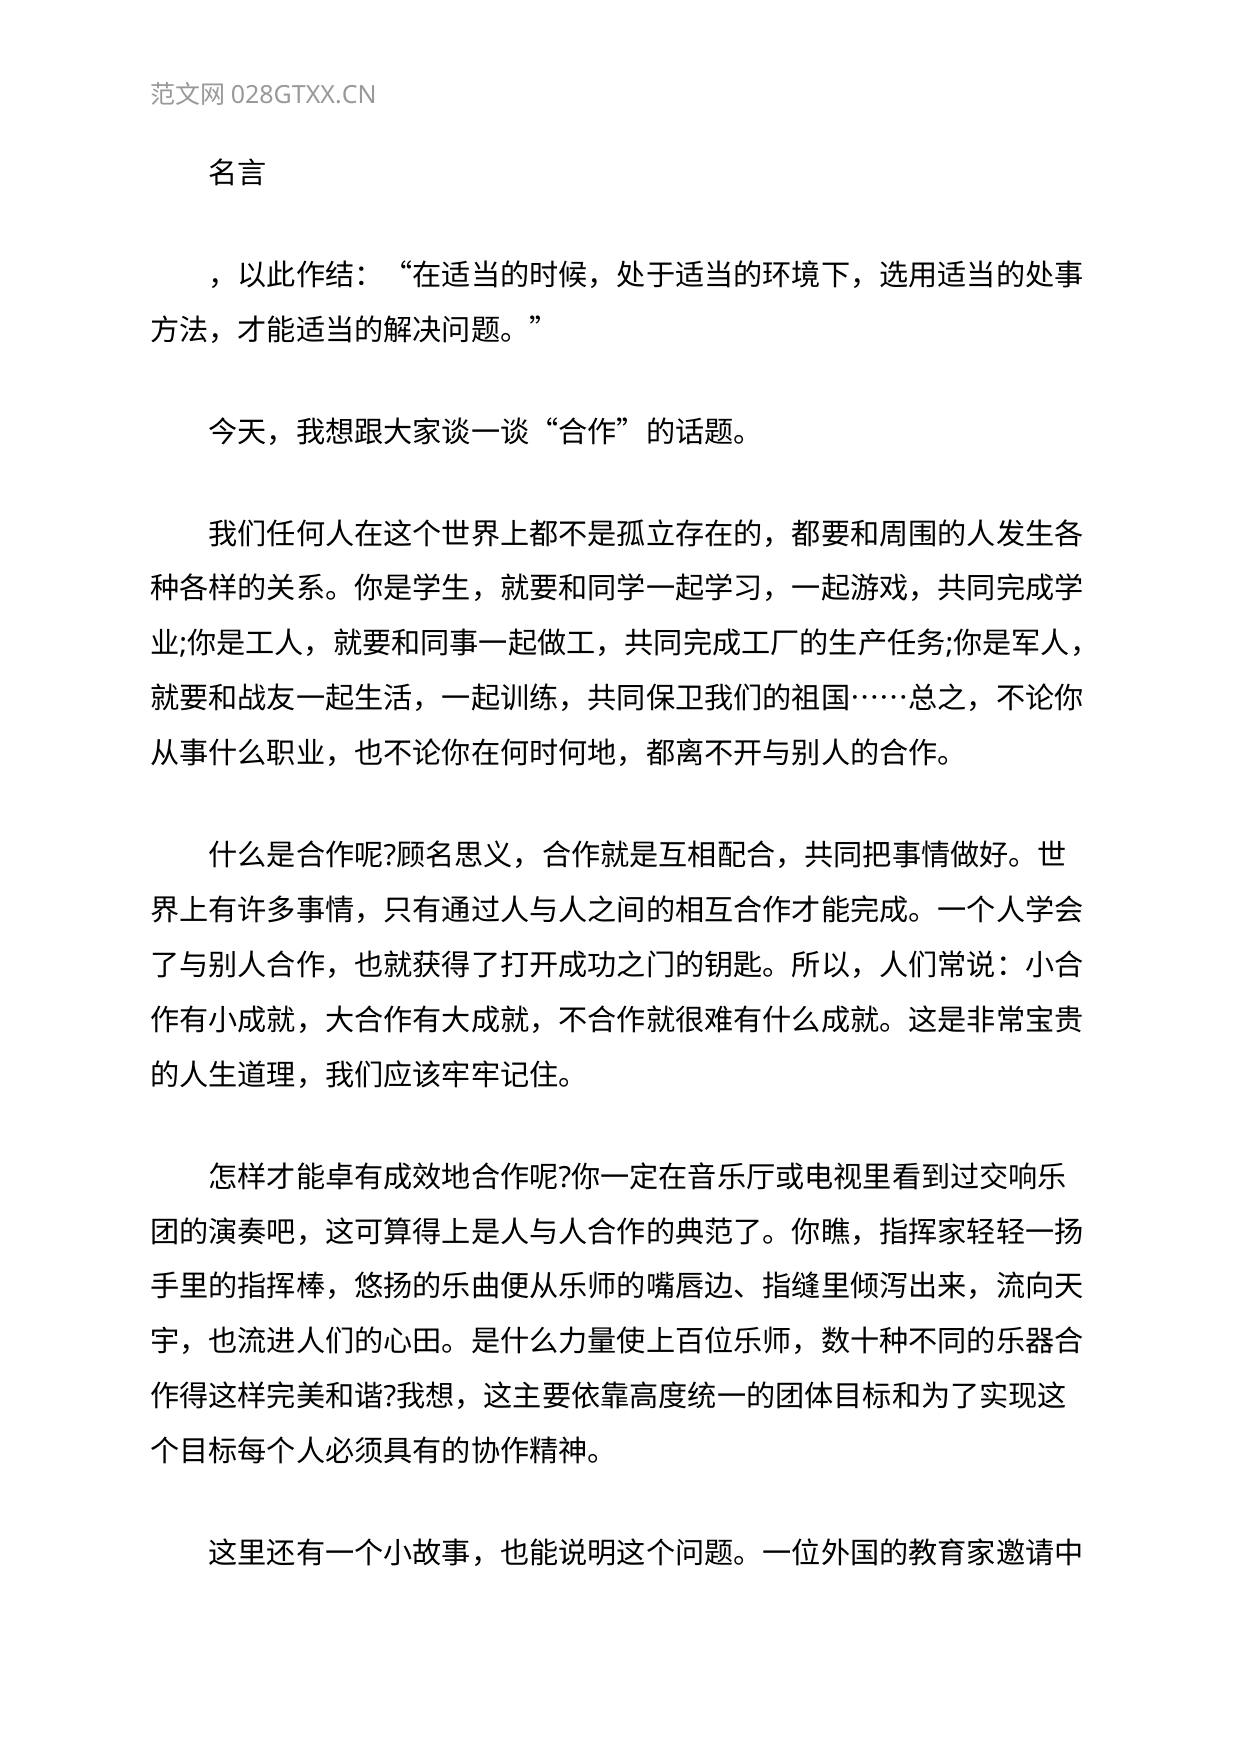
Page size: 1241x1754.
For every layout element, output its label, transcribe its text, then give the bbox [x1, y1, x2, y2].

text 什么是合作呢?顾名思义，合作就是互相配合，共同把事情做好。世界上有许多事情，只有通过人与人之间的相互合作才能完成。一个人学会了与别人合作，也就获得了打开成功之门的钥匙。所以，人们常说：小合作有小成就，大合作有大成就，不合作就很难有什么成就。这是非常宝贵的人生道理，我们应该牢牢记住。 [150, 832, 1090, 1094]
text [150, 1529, 1090, 1572]
text 名言 [150, 150, 1090, 192]
text ，以此作结：“在适当的时候，处于适当的环境下，选用适当的处事方法，才能适当的解决问题。” [150, 252, 1090, 349]
text 今天，我想跟大家谈一谈“合作”的话题。 [150, 408, 1090, 451]
text 怎样才能卓有成效地合作呢?你一定在音乐厅或电视里看到过交响乐团的演奏吧，这可算得上是人与人合作的典范了。你瞧，指挥家轻轻一扬手里的指挥棒，悠扬的乐曲便从乐师的嘴唇边、指缝里倾泻出来，流向天宇，也流进人们的心田。是什么力量使上百位乐师，数十种不同的乐器合作得这样完美和谐?我想，这主要依靠高度统一的团体目标和为了实现这个目标每个人必须具有的协作精神。 [150, 1153, 1090, 1470]
text 我们任何人在这个世界上都不是孤立存在的，都要和周围的人发生各种各样的关系。你是学生，就要和同学一起学习，一起游戏，共同完成学业;你是工人，就要和同事一起做工，共同完成工厂的生产任务;你是军人，就要和战友一起生活，一起训练，共同保卫我们的祖国……总之，不论你从事什么职业，也不论你在何时何地，都离不开与别人的合作。 [150, 510, 1090, 772]
